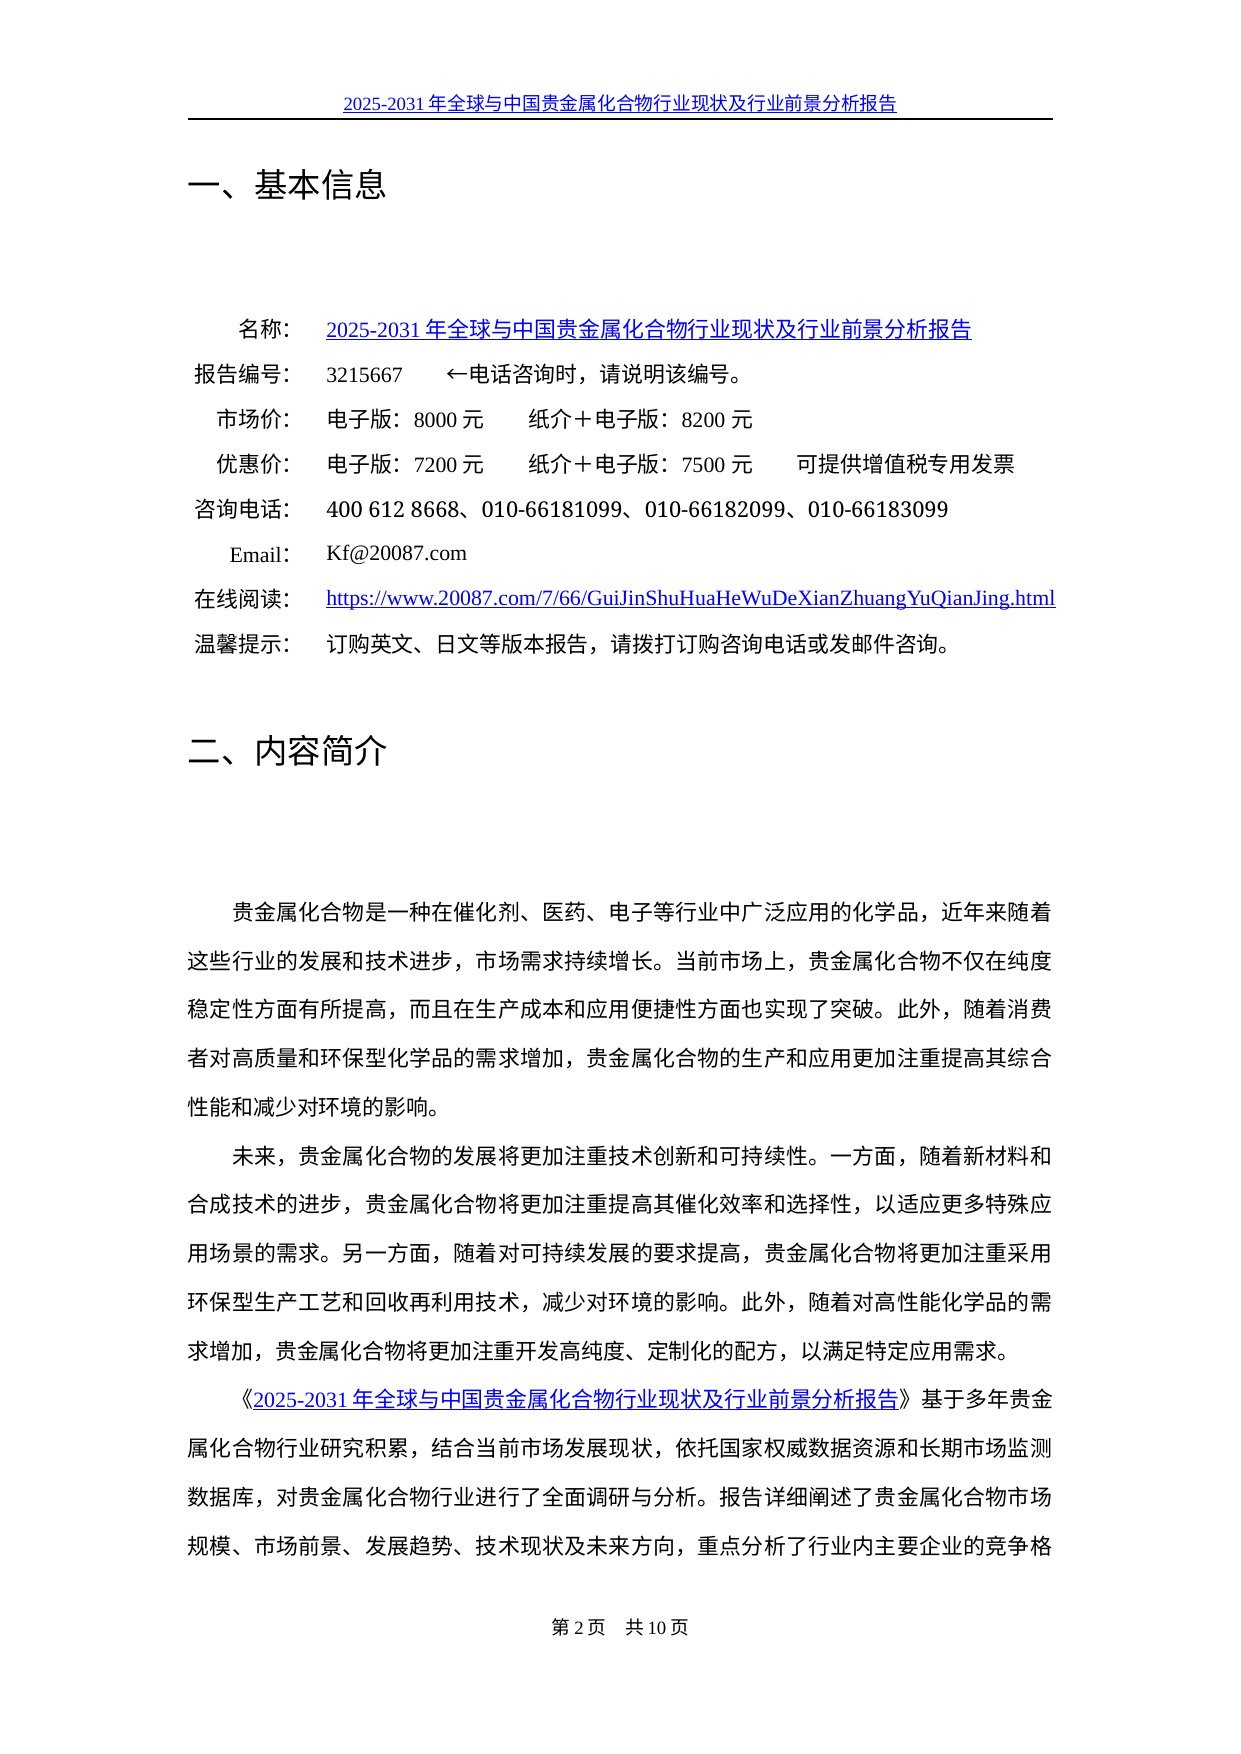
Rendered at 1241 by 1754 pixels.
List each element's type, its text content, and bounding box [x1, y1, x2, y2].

table_cell Email： [167, 537, 315, 582]
table_cell 400 612 8668、010-66181099、010-66182099、010-66183099 [315, 492, 1073, 537]
table_cell Kf@20087.com [315, 537, 1073, 582]
table_cell 温馨提示： [167, 627, 315, 672]
title 二、内容简介 [187, 717, 1053, 782]
table_cell 电子版：8000 元 纸介＋电子版：8200 元 [315, 402, 1073, 447]
table_header 2025-2031年全球与中国贵金属化合物行业现状及行业前景分析报告 [315, 312, 1073, 357]
table_cell 报告编号： [167, 357, 315, 402]
table_cell 订购英文、日文等版本报告，请拨打订购咨询电话或发邮件咨询。 [315, 627, 1073, 672]
table_cell 优惠价： [167, 447, 315, 492]
table_cell [315, 582, 1073, 627]
table_cell 3215667 ←电话咨询时，请说明该编号。 [315, 357, 1073, 402]
table_header 名称： [167, 312, 315, 357]
title 一、基本信息 [187, 150, 1053, 215]
table_cell 电子版：7200 元 纸介＋电子版：7500 元 可提供增值税专用发票 [315, 447, 1073, 492]
table_cell 咨询电话： [167, 492, 315, 537]
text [187, 894, 1053, 1561]
table_cell 市场价： [167, 402, 315, 447]
table_cell 在线阅读： [167, 582, 315, 627]
